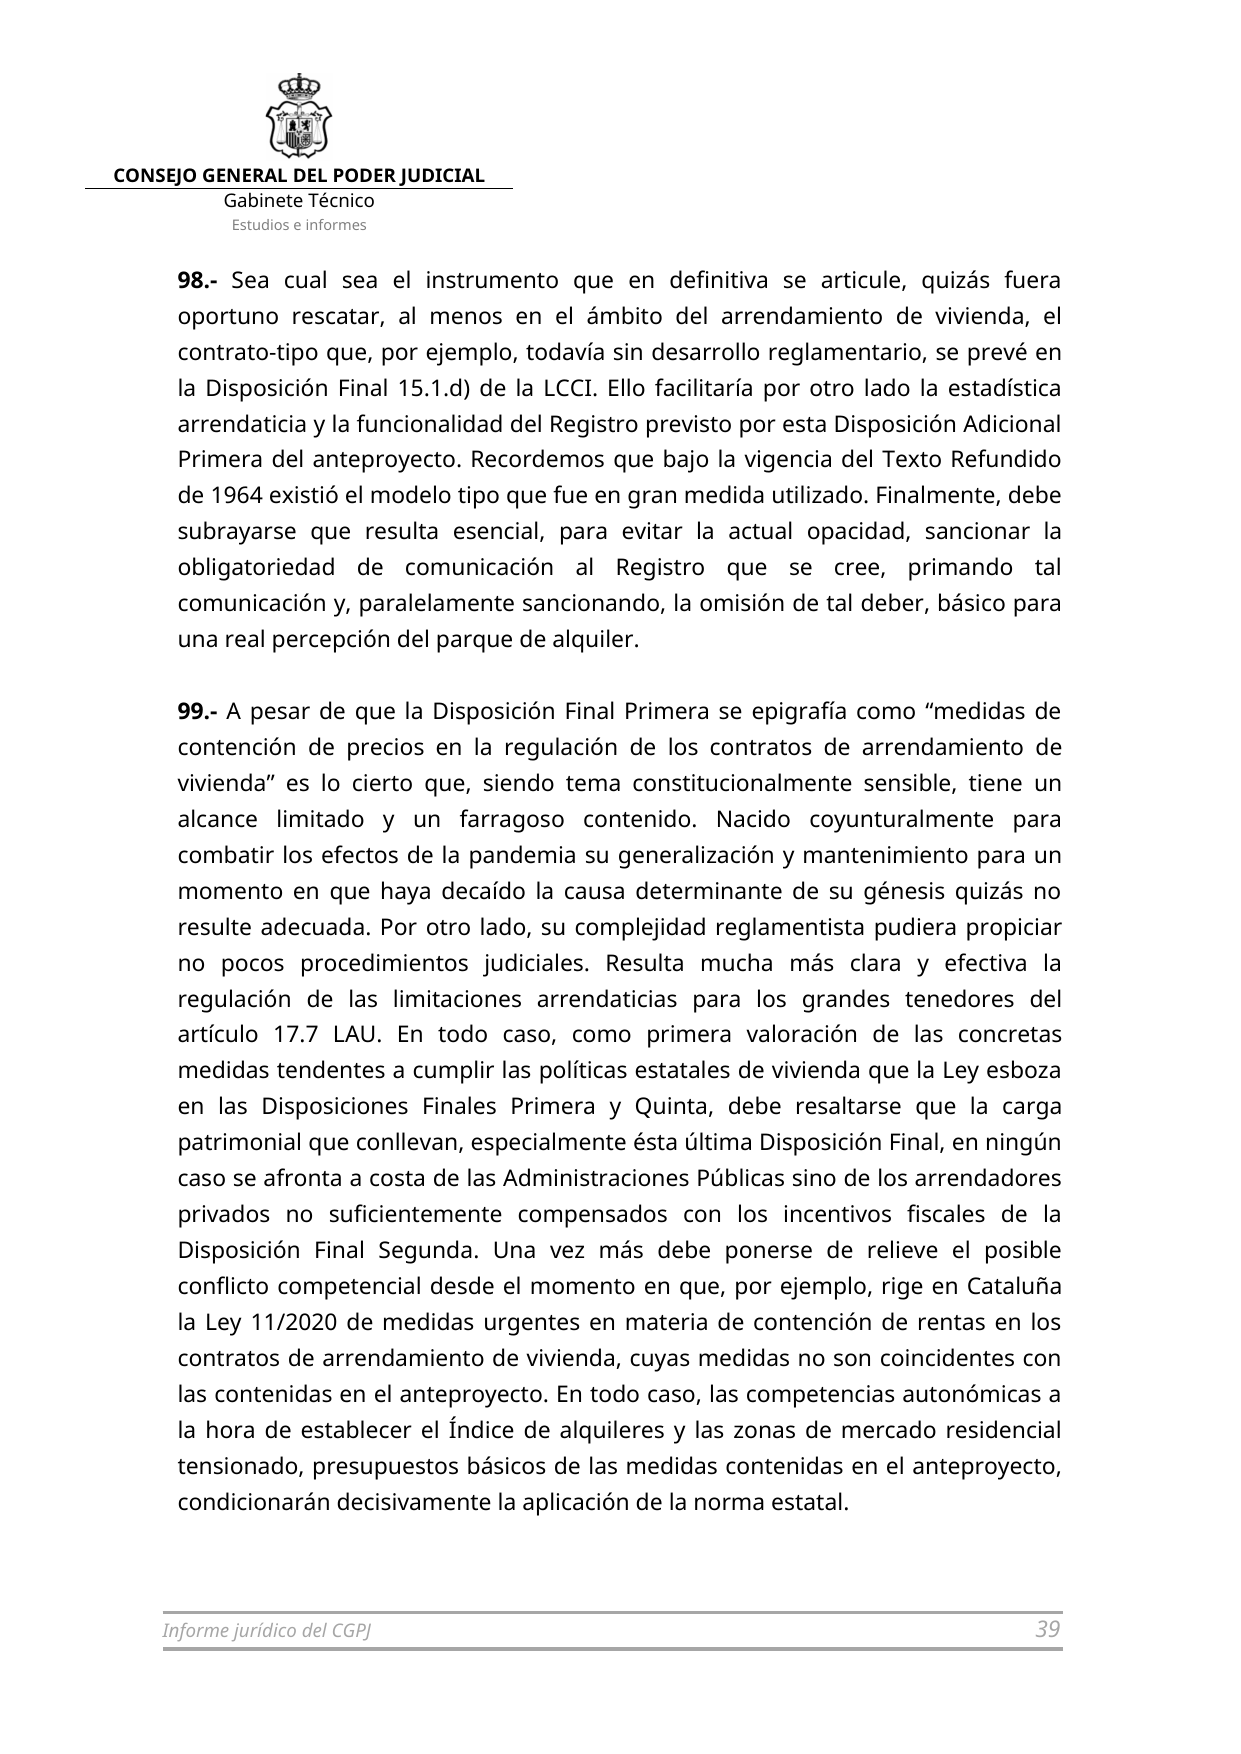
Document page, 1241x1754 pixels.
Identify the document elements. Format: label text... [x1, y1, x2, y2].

text 98.- Sea cual sea el instrumento que en definitiva se articule, quizás fuera oportuno rescatar, al menos en el ámbito del arrendamiento de vivienda, el contrato-tipo que, por ejemplo, todavía sin desarrollo reglamentario, se prevé en la Disposición Final 15.1.d) de la LCCI. Ello facilitaría por otro lado la estadística arrendaticia y la funcionalidad del Registro previsto por esta Disposición Adicional Primera del anteproyecto. Recordemos que bajo la vigencia del Texto Refundido de 1964 existió el modelo tipo que fue en gran medida utilizado. Finalmente, debe subrayarse que resulta esencial, para evitar la actual opacidad, sancionar la obligatoriedad de comunicación al Registro que se cree, primando tal comunicación y, paralelamente sancionando, la omisión de tal deber, básico para una real percepción del parque de alquiler. [177, 264, 1063, 654]
text 99.- A pesar de que la Disposición Final Primera se epigrafía como “medidas de contención de precios en la regulación de los contratos de arrendamiento de vivienda” es lo cierto que, siendo tema constitucionalmente sensible, tiene un alcance limitado y un farragoso contenido. Nacido coyunturalmente para combatir los efectos de la pandemia su generalización y mantenimiento para un momento en que haya decaído la causa determinante de su génesis quizás no resulte adecuada. Por otro lado, su complejidad reglamentista pudiera propiciar no pocos procedimientos judiciales. Resulta mucha más clara y efectiva la regulación de las limitaciones arrendaticias para los grandes tenedores del artículo 17.7 LAU. En todo caso, como primera valoración de las concretas medidas tendentes a cumplir las políticas estatales de vivienda que la Ley esboza en las Disposiciones Finales Primera y Quinta, debe resaltarse que la carga patrimonial que conllevan, especialmente ésta última Disposición Final, en ningún caso se afronta a costa de las Administraciones Públicas sino de los arrendadores privados no suficientemente compensados con los incentivos fiscales de la Disposición Final Segunda. Una vez más debe ponerse de relieve el posible conflicto competencial desde el momento en que, por ejemplo, rige en Cataluña la Ley 11/2020 de medidas urgentes en materia de contención de rentas en los contratos de arrendamiento de vivienda, cuyas medidas no son coincidentes con las contenidas en el anteproyecto. En todo caso, las competencias autonómicas a la hora de establecer el Índice de alquileres y las zonas de mercado residencial tensionado, presupuestos básicos de las medidas contenidas en el anteproyecto, condicionarán decisivamente la aplicación de la norma estatal. [177, 695, 1063, 1517]
picture [265, 73, 333, 161]
